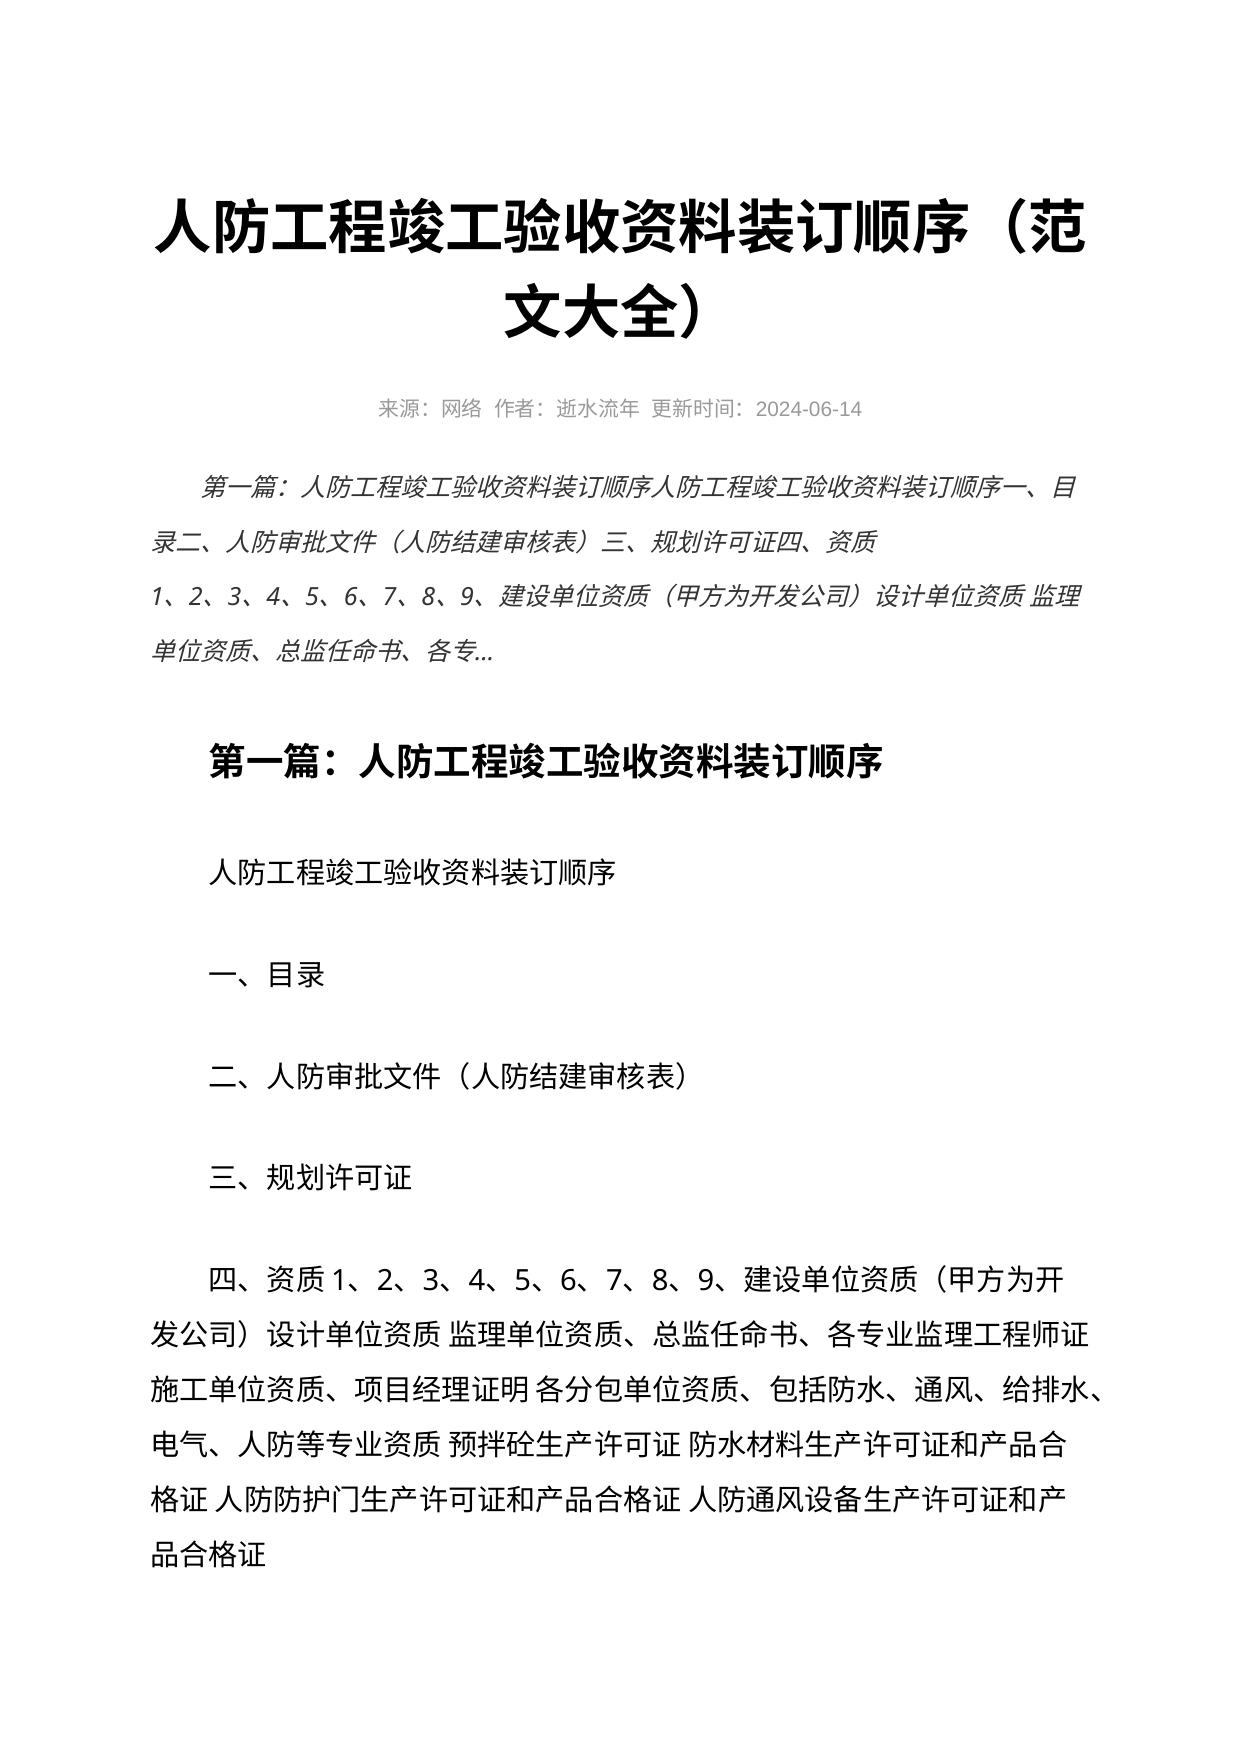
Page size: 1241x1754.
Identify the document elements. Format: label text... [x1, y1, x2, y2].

text 四、资质1、2、3、4、5、6、7、8、9、建设单位资质（甲方为开发公司）设计单位资质 监理单位资质、总监任命书、各专业监理工程师证 施工单位资质、项目经理证明 各分包单位资质、包括防水、通风、给排水、电气、人防等专业资质 预拌砼生产许可证 防水材料生产许可证和产品合格证 人防防护门生产许可证和产品合格证 人防通风设备生产许可证和产品合格证 [150, 1257, 1090, 1574]
text 第一篇：人防工程竣工验收资料装订顺序 [150, 732, 1090, 787]
text 第一篇：人防工程竣工验收资料装订顺序人防工程竣工验收资料装订顺序一、目录二、人防审批文件（人防结建审核表）三、规划许可证四、资质1、2、3、4、5、6、7、8、9、建设单位资质（甲方为开发公司）设计单位资质 监理单位资质、总监任命书、各专... [150, 468, 1090, 667]
subtitle 人防工程竣工验收资料装订顺序（范文大全） [150, 181, 1090, 350]
text 人防工程竣工验收资料装订顺序 [150, 850, 1090, 892]
text 一、目录 [150, 951, 1090, 994]
text 二、人防审批文件（人防结建审核表） [150, 1053, 1090, 1096]
text 三、规划许可证 [150, 1155, 1090, 1197]
text 来源：网络 作者：逝水流年 更新时间：2024-06-14 [150, 397, 1090, 421]
